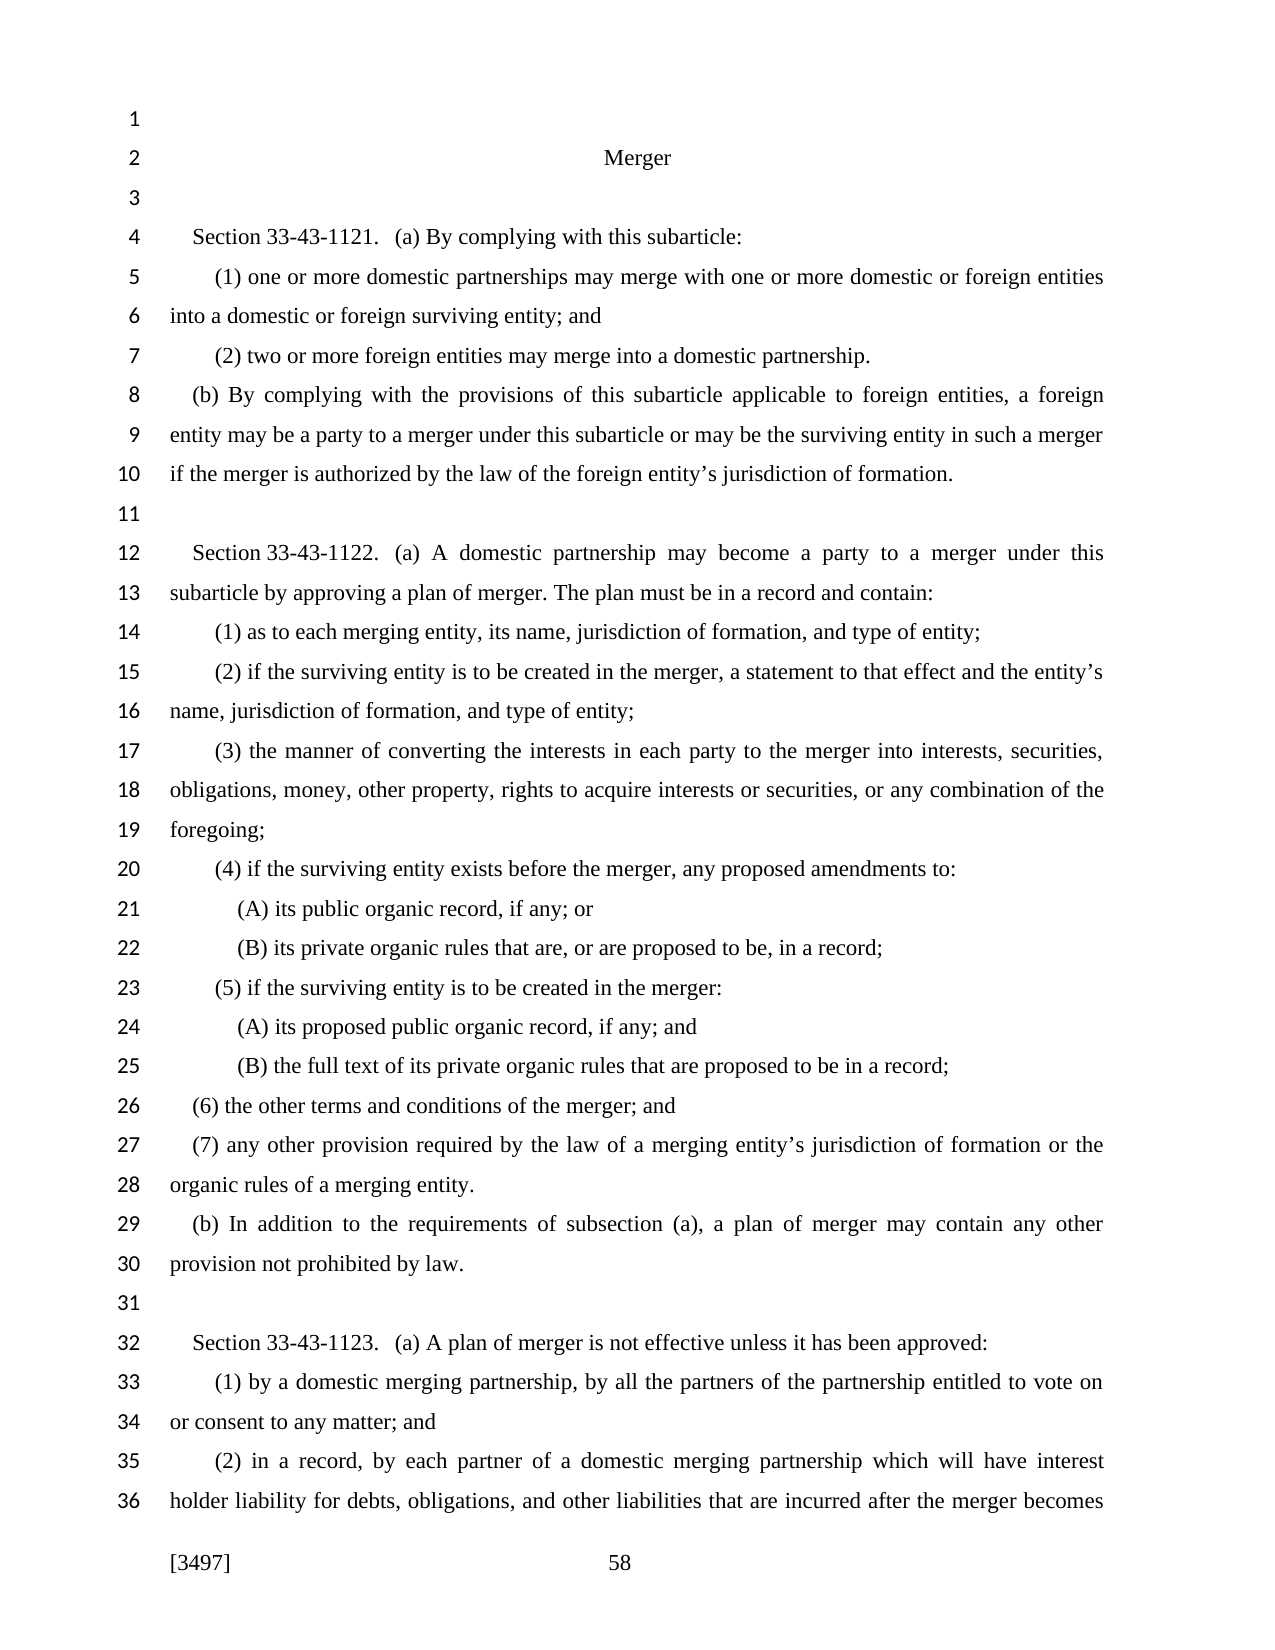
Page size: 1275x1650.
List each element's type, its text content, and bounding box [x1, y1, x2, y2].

text (b) In addition to the requirements of subsection (a), a plan of merger may contain any other provision not prohibited by law. [169, 1210, 1106, 1276]
text (1) as to each merging entity, its name, jurisdiction of formation, and type of entity; [169, 618, 1106, 644]
text (B) its private organic rules that are, or are proposed to be, in a record; [169, 934, 1106, 960]
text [169, 1447, 1106, 1513]
text (A) its public organic record, if any; or [169, 894, 1106, 921]
text (4) if the surviving entity exists before the merger, any proposed amendments to: [169, 855, 1106, 881]
text (2) if the surviving entity is to be created in the merger, a statement to that effect and the entity’s name, jurisdiction of formation, and type of entity; [169, 658, 1106, 723]
text (A) its proposed public organic record, if any; and [169, 1013, 1106, 1039]
text Merger [169, 144, 1106, 171]
text (b) By complying with the provisions of this subarticle applicable to foreign entities, a foreign entity may be a party to a merger under this subarticle or may be the surviving entity in such a merger if the merger is authorized by the law of the foreign entity’s jurisdiction of formation. [169, 381, 1106, 487]
text Section 33-43-1121. (a) By complying with this subarticle: [169, 223, 1106, 250]
text (6) the other terms and conditions of the merger; and [169, 1092, 1106, 1118]
text (B) the full text of its private organic rules that are proposed to be in a record; [169, 1052, 1106, 1079]
text Section 33-43-1123. (a) A plan of merger is not effective unless it has been approved: [169, 1329, 1106, 1355]
text (7) any other provision required by the law of a merging entity’s jurisdiction of formation or the organic rules of a merging entity. [169, 1131, 1106, 1197]
text (2) two or more foreign entities may merge into a domestic partnership. [169, 342, 1106, 368]
text (5) if the surviving entity is to be created in the merger: [169, 973, 1106, 1000]
text (3) the manner of converting the interests in each party to the merger into interests, securities, obligations, money, other property, rights to acquire interests or securities, or any combination of the foregoing; [169, 737, 1106, 842]
text Section 33-43-1122. (a) A domestic partnership may become a party to a merger under this subarticle by approving a plan of merger. The plan must be in a record and contain: [169, 539, 1106, 605]
text (1) by a domestic merging partnership, by all the partners of the partnership entitled to vote on or consent to any matter; and [169, 1368, 1106, 1434]
text (1) one or more domestic partnerships may merge with one or more domestic or foreign entities into a domestic or foreign surviving entity; and [169, 263, 1106, 329]
